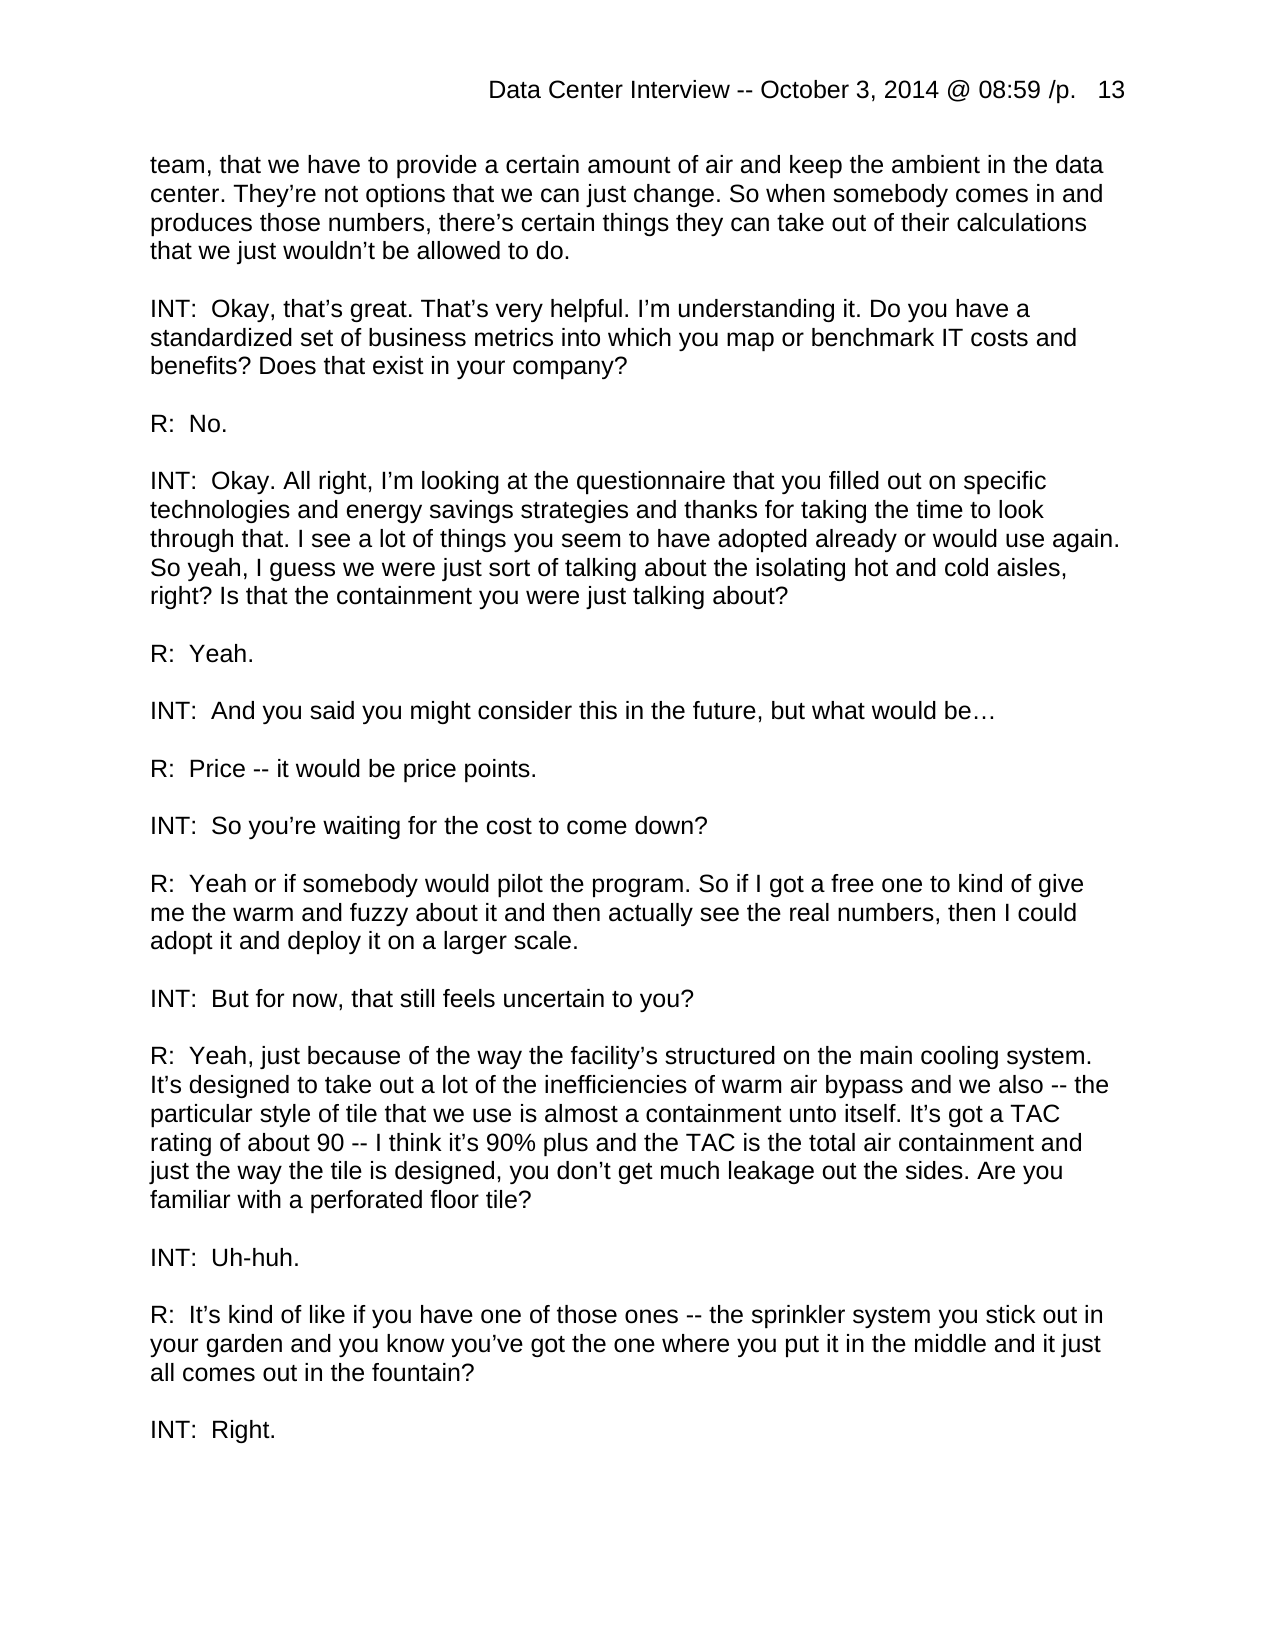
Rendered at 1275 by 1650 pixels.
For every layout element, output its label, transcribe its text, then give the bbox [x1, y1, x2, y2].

text INT: Okay, that’s great. That’s very helpful. I’m understanding it. Do you have a standardized set of business metrics into which you map or benchmark IT costs and benefits? Does that exist in your company? [150, 294, 1125, 380]
text R: Yeah. [150, 639, 1125, 667]
text R: Price -- it would be price points. [150, 754, 1125, 782]
text R: Yeah or if somebody would pilot the program. So if I got a free one to kind of give me the warm and fuzzy about it and then actually see the real numbers, then I could adopt it and deploy it on a larger scale. [150, 869, 1125, 955]
text R: No. [150, 409, 1125, 437]
text INT: But for now, that still feels uncertain to you? [150, 984, 1125, 1012]
text INT: Okay. All right, I’m looking at the questionnaire that you filled out on specific technologies and energy savings strategies and thanks for taking the time to look through that. I see a lot of things you seem to have adopted already or would use again. So yeah, I guess we were just sort of talking about the isolating hot and cold aisles, right? Is that the containment you were just talking about? [150, 466, 1125, 610]
text INT: So you’re waiting for the cost to come down? [150, 811, 1125, 840]
text INT: And you said you might consider this in the future, but what would be… [150, 696, 1125, 725]
text R: It’s kind of like if you have one of those ones -- the sprinkler system you stick out in your garden and you know you’ve got the one where you put it in the middle and it just all comes out in the fountain? [150, 1300, 1125, 1386]
text INT: Right. [150, 1415, 1125, 1444]
text R: Yeah, just because of the way the facility’s structured on the main cooling system. It’s designed to take out a lot of the inefficiencies of warm air bypass and we also -- the particular style of tile that we use is almost a containment unto itself. It’s got a TAC rating of about 90 -- I think it’s 90% plus and the TAC is the total air containment and just the way the tile is designed, you don’t get much leakage out the sides. Are you familiar with a perforated floor tile? [150, 1041, 1125, 1214]
text INT: Uh-huh. [150, 1242, 1125, 1271]
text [150, 150, 1125, 265]
